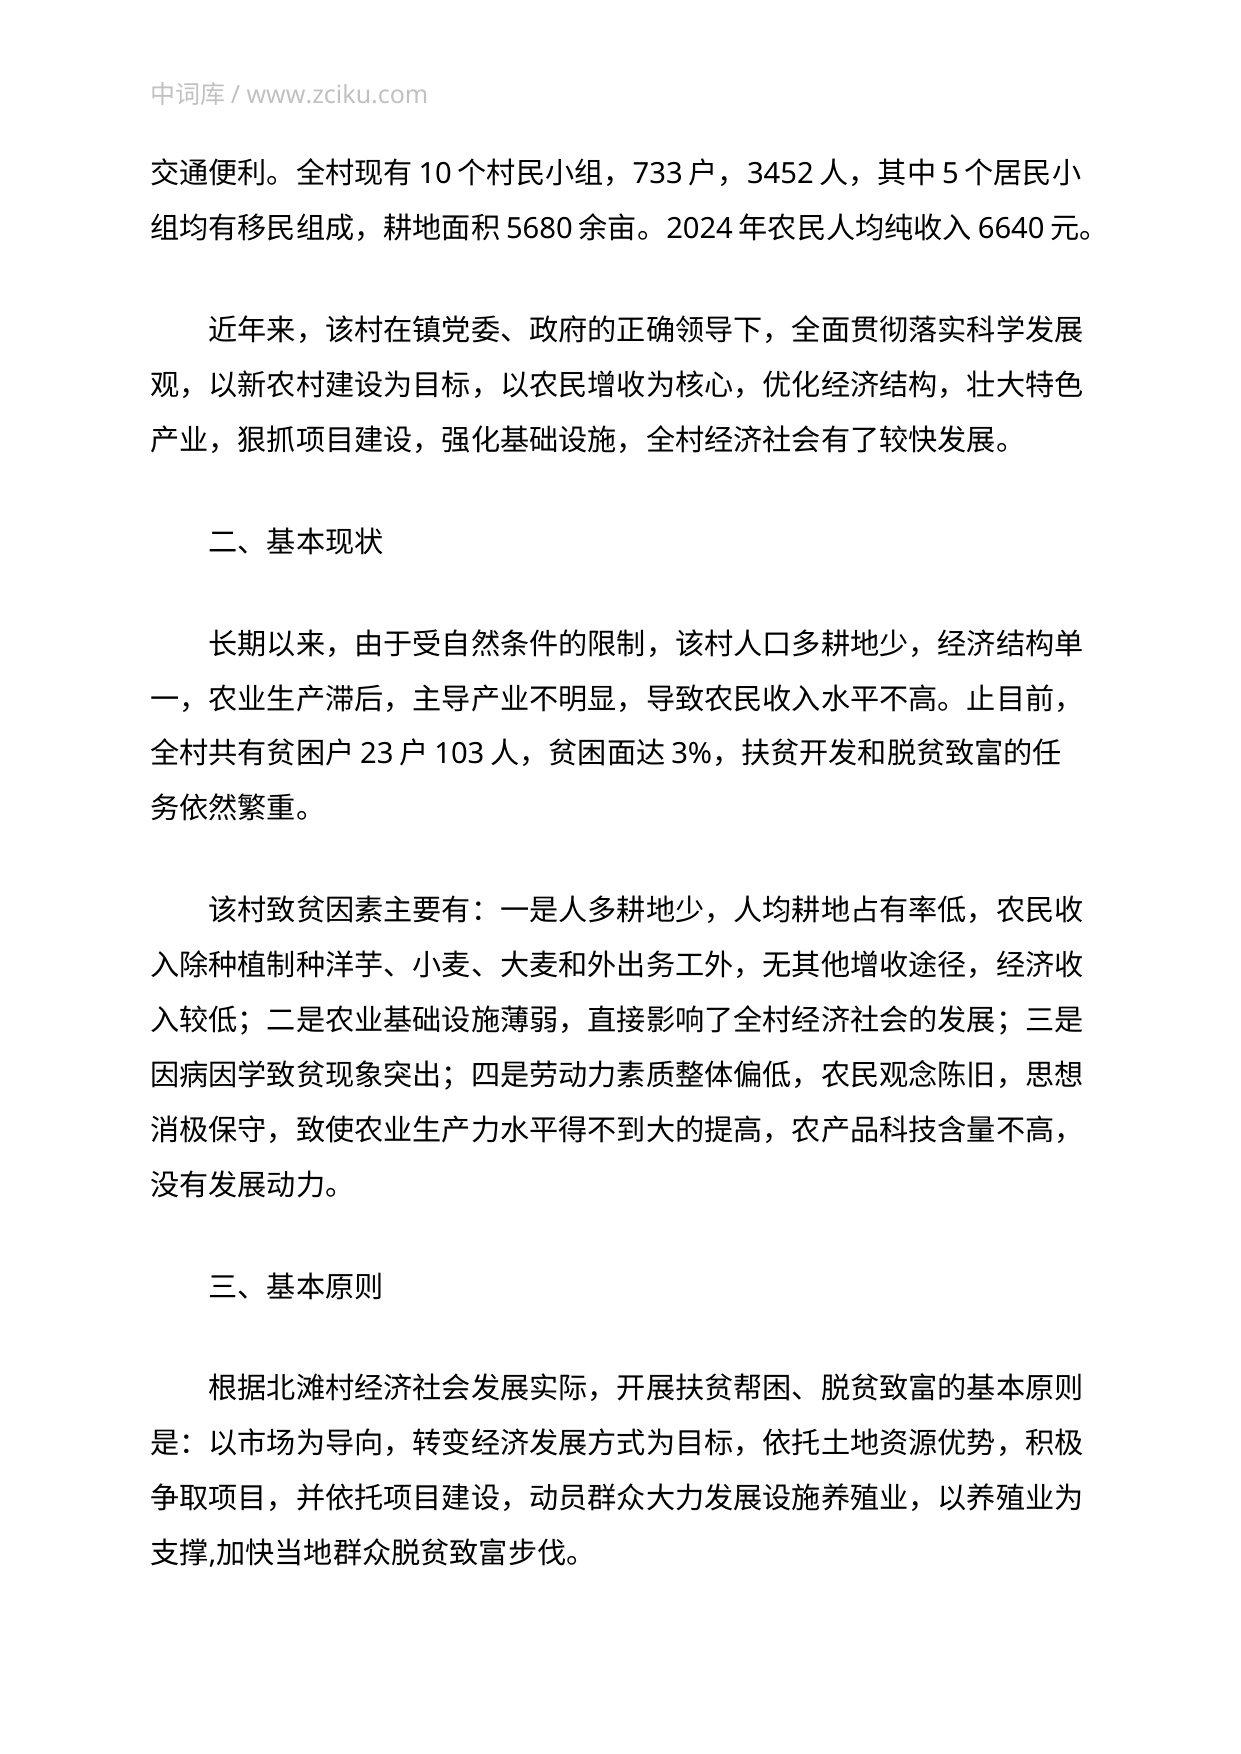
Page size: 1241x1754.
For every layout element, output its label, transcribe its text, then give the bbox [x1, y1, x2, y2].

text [150, 150, 1090, 247]
text 二、基本现状 [150, 518, 1090, 561]
text 三、基本原则 [150, 1263, 1090, 1305]
text 该村致贫因素主要有：一是人多耕地少，人均耕地占有率低，农民收入除种植制种洋芋、小麦、大麦和外出务工外，无其他增收途径，经济收入较低；二是农业基础设施薄弱，直接影响了全村经济社会的发展；三是因病因学致贫现象突出；四是劳动力素质整体偏低，农民观念陈旧，思想消极保守，致使农业生产力水平得不到大的提高，农产品科技含量不高，没有发展动力。 [150, 887, 1090, 1204]
text 近年来，该村在镇党委、政府的正确领导下，全面贯彻落实科学发展观，以新农村建设为目标，以农民增收为核心，优化经济结构，壮大特色产业，狠抓项目建设，强化基础设施，全村经济社会有了较快发展。 [150, 307, 1090, 459]
text 长期以来，由于受自然条件的限制，该村人口多耕地少，经济结构单一，农业生产滞后，主导产业不明显，导致农民收入水平不高。止目前，全村共有贫困户23户103人，贫困面达3%，扶贫开发和脱贫致富的任务依然繁重。 [150, 620, 1090, 827]
text 根据北滩村经济社会发展实际，开展扶贫帮困、脱贫致富的基本原则是：以市场为导向，转变经济发展方式为目标，依托土地资源优势，积极争取项目，并依托项目建设，动员群众大力发展设施养殖业，以养殖业为支撑,加快当地群众脱贫致富步伐。 [150, 1365, 1090, 1572]
